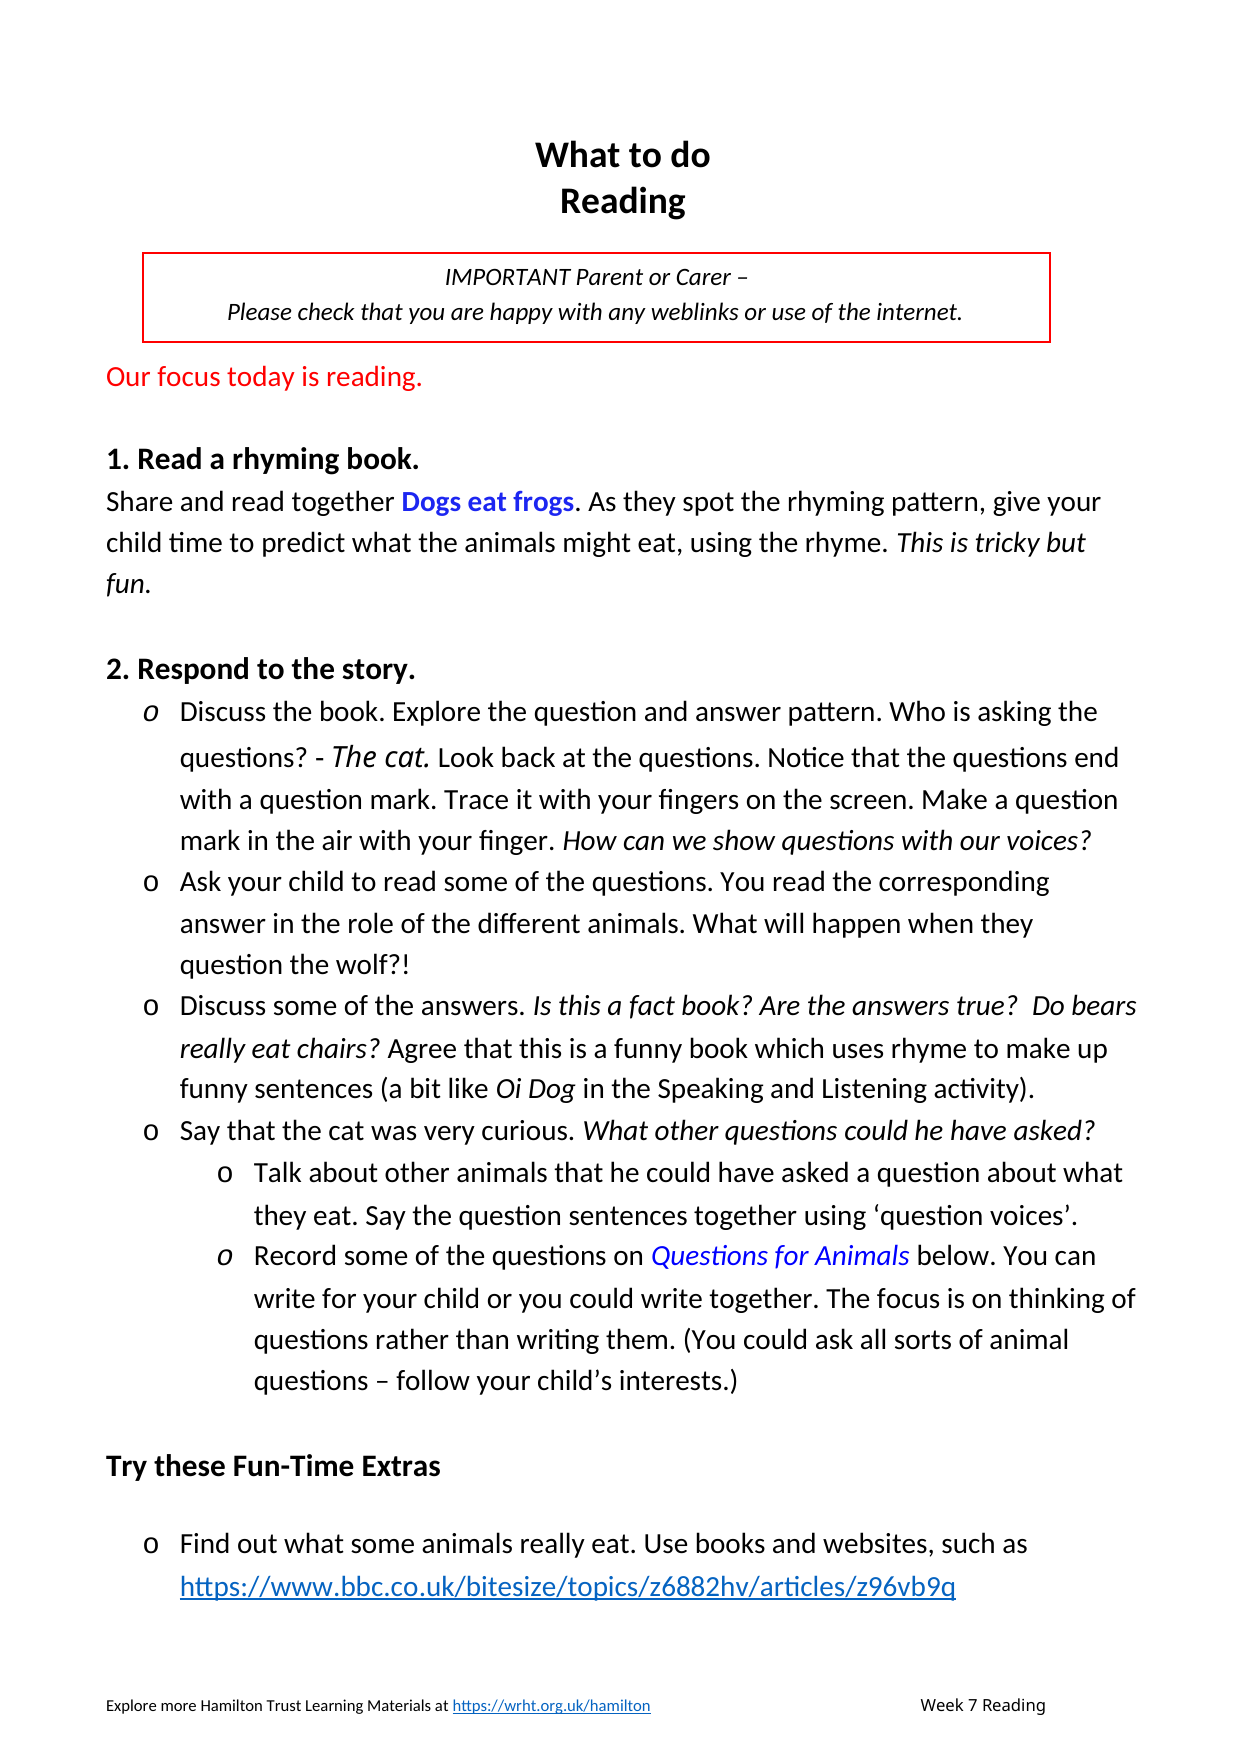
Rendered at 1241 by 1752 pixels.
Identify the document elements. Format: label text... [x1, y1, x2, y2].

text Try these Fun-Time Extras [106, 1446, 1140, 1484]
text What to do [106, 131, 1140, 177]
list Discuss the book. Explore the question and answer pattern. Who is asking the questions? - The cat. Look back at the questions. Notice that the questions end with a question mark. Trace it with your fingers on the screen. Make a question mark in the air with your finger. How can we show questions with our voices? [142, 693, 1140, 858]
list Ask your child to read some of the questions. You read the corresponding answer in the role of the different animals. What will happen when they question the wolf?! [142, 863, 1140, 982]
list Find out what some animals really eat. Use books and websites, such as https://www.bbc.co.uk/bitesize/topics/z6882hv/articles/z96vb9q [142, 1526, 1140, 1603]
list Discuss some of the answers. Is this a fact book? Are the answers true? Do bears really eat chairs? Agree that this is a funny book which uses rhyme to make up funny sentences (a bit like Oi Dog in the Speaking and Listening activity). [142, 987, 1140, 1106]
list Talk about other animals that he could have asked a question about what they eat. Say the question sentences together using ‘question voices’. [216, 1154, 1140, 1232]
list Say that the cat was very curious. What other questions could he have asked? [142, 1112, 1140, 1149]
text Our focus today is reading. [106, 358, 1140, 393]
text 2. Respond to the story. [106, 649, 1140, 687]
list Record some of the questions on Questions for Animals below. You can write for your child or you could write together. The focus is on thinking of questions rather than writing them. (You could ask all sorts of animal questions – follow your child’s interests.) [216, 1237, 1140, 1397]
text Reading [106, 177, 1140, 223]
text Share and read together Dogs eat frogs. As they spot the rhyming pattern, give your child time to predict what the animals might eat, using the rhyme. This is tricky but fun. [106, 483, 1140, 600]
text 1. Read a rhyming book. [106, 439, 1140, 477]
